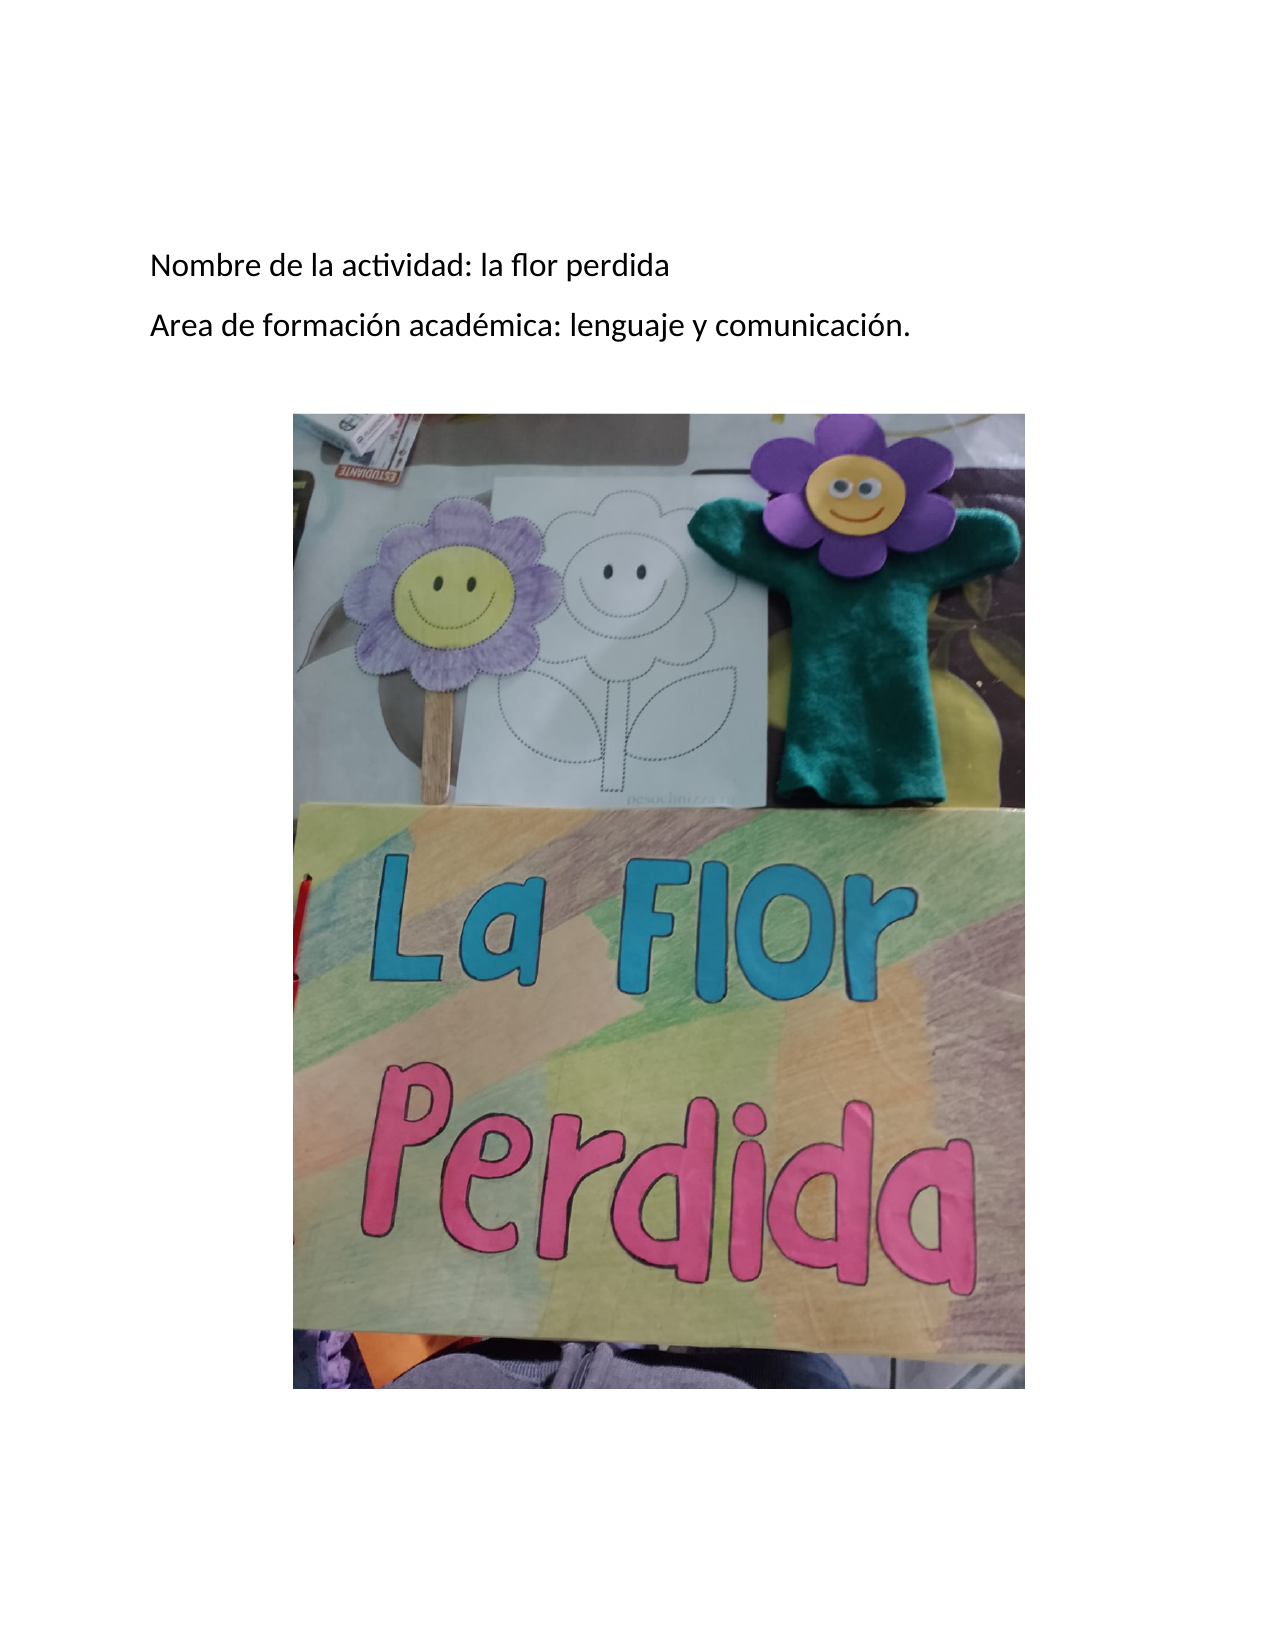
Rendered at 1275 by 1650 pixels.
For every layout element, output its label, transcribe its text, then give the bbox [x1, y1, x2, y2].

picture [293, 415, 1025, 1389]
text Nombre de la actividad: la flor perdida [150, 244, 1125, 284]
text Area de formación académica: lenguaje y comunicación. [150, 304, 1125, 345]
